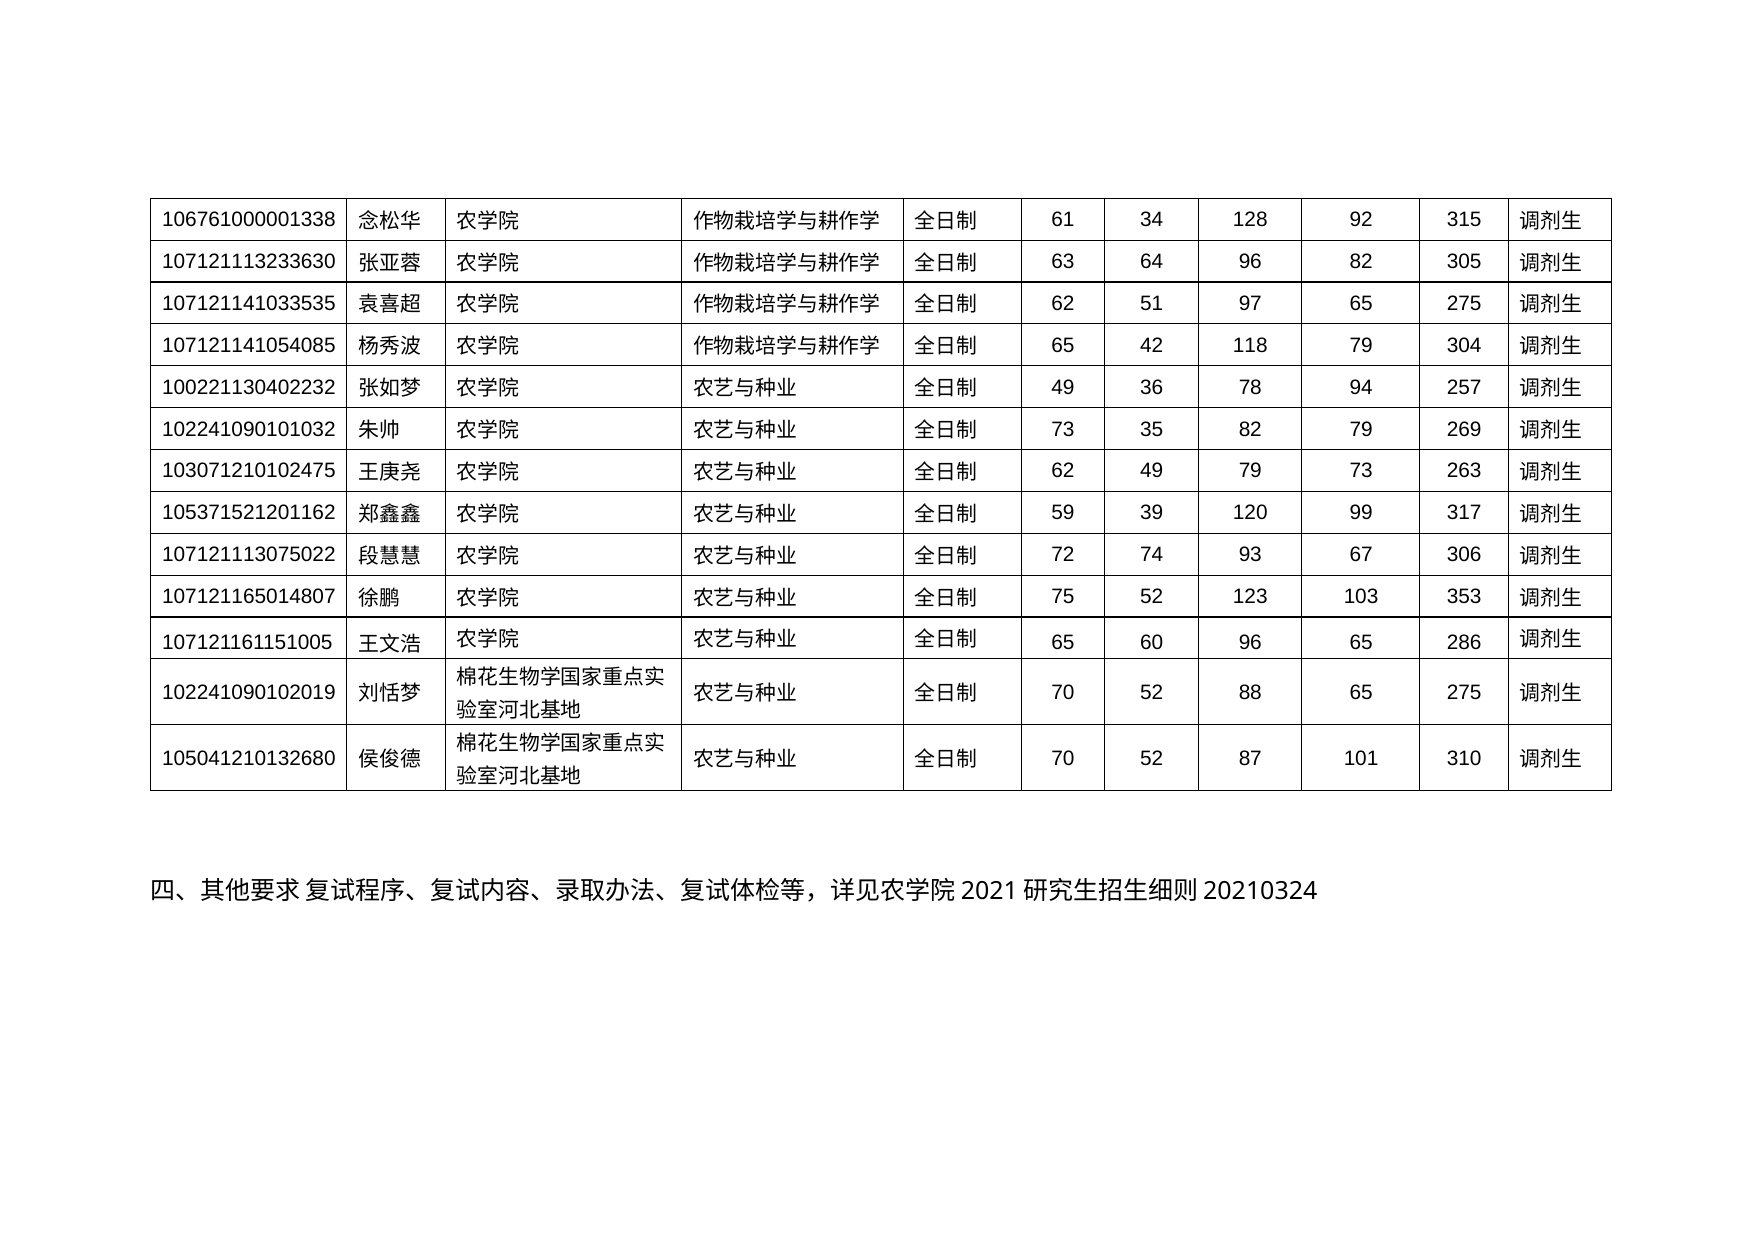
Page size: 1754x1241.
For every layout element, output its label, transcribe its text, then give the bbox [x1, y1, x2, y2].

table_cell 42 [1105, 324, 1198, 365]
table_cell 39 [1105, 492, 1198, 533]
table_cell 49 [1105, 450, 1198, 491]
table_cell 52 [1105, 725, 1198, 790]
table_cell 65 [1022, 324, 1104, 365]
table_cell 52 [1105, 576, 1198, 616]
table_cell 农学院 [446, 324, 681, 365]
table_cell 59 [1022, 492, 1104, 533]
table_cell 农艺与种业 [682, 450, 903, 491]
table_cell 全日制 [904, 324, 1021, 365]
table_cell 王庚尧 [347, 450, 445, 491]
table_cell 全日制 [904, 408, 1021, 449]
table_cell 105371521201162 [151, 492, 346, 533]
table_cell 78 [1199, 366, 1301, 407]
table_cell 70 [1022, 725, 1104, 790]
table_cell 农学院 [446, 408, 681, 449]
table_cell 农学院 [446, 366, 681, 407]
table_cell 农艺与种业 [682, 366, 903, 407]
table_cell 全日制 [904, 199, 1021, 239]
table_cell 100221130402232 [151, 366, 346, 407]
table_cell 王文浩 [347, 618, 445, 658]
table_cell 农艺与种业 [682, 492, 903, 533]
table_cell 107121113075022 [151, 534, 346, 574]
table_cell 269 [1420, 408, 1508, 449]
table_cell 农艺与种业 [682, 534, 903, 574]
table_cell 刘恬梦 [347, 659, 445, 724]
table_cell 农学院 [446, 618, 681, 658]
table_cell 调剂生 [1509, 725, 1611, 790]
table_cell 102241090101032 [151, 408, 346, 449]
table_cell 调剂生 [1509, 618, 1611, 658]
table_cell 农学院 [446, 199, 681, 239]
table_cell 农学院 [446, 450, 681, 491]
table_cell 全日制 [904, 534, 1021, 574]
table_cell 全日制 [904, 659, 1021, 724]
table_cell 107121141033535 [151, 283, 346, 323]
table_cell 103071210102475 [151, 450, 346, 491]
table_cell 农学院 [446, 283, 681, 323]
table_cell 79 [1302, 408, 1419, 449]
table_cell 农学院 [446, 534, 681, 574]
table_cell 调剂生 [1509, 659, 1611, 724]
table_cell 123 [1199, 576, 1301, 616]
table_cell 275 [1420, 659, 1508, 724]
table_cell 286 [1420, 618, 1508, 658]
table_cell 310 [1420, 725, 1508, 790]
table_cell 107121141054085 [151, 324, 346, 365]
table_cell 128 [1199, 199, 1301, 239]
table_cell 353 [1420, 576, 1508, 616]
table_cell 102241090102019 [151, 659, 346, 724]
table_cell 96 [1199, 618, 1301, 658]
table_cell 79 [1302, 324, 1419, 365]
table_cell 92 [1302, 199, 1419, 239]
table_cell 63 [1022, 241, 1104, 281]
table_cell 65 [1302, 659, 1419, 724]
table_cell 107121113233630 [151, 241, 346, 281]
table_cell 105041210132680 [151, 725, 346, 790]
table_cell 317 [1420, 492, 1508, 533]
table_cell 62 [1022, 450, 1104, 491]
table_cell 315 [1420, 199, 1508, 239]
table_cell 275 [1420, 283, 1508, 323]
table_cell 调剂生 [1509, 324, 1611, 365]
table_cell 107121165014807 [151, 576, 346, 616]
table_cell 全日制 [904, 366, 1021, 407]
table_cell 调剂生 [1509, 492, 1611, 533]
table_cell 73 [1022, 408, 1104, 449]
table_cell 67 [1302, 534, 1419, 574]
table_cell 74 [1105, 534, 1198, 574]
table_cell 棉花生物学国家重点实验室河北基地 [446, 659, 681, 724]
table_cell 段慧慧 [347, 534, 445, 574]
table_cell 304 [1420, 324, 1508, 365]
table_cell 调剂生 [1509, 366, 1611, 407]
table_cell 张亚蓉 [347, 241, 445, 281]
table_cell 94 [1302, 366, 1419, 407]
table_cell 农艺与种业 [682, 618, 903, 658]
table_cell 调剂生 [1509, 241, 1611, 281]
table_cell 88 [1199, 659, 1301, 724]
table_cell 作物栽培学与耕作学 [682, 283, 903, 323]
table_cell 65 [1022, 618, 1104, 658]
table_cell 75 [1022, 576, 1104, 616]
table_cell 全日制 [904, 241, 1021, 281]
table_cell 263 [1420, 450, 1508, 491]
table_cell 87 [1199, 725, 1301, 790]
table_cell 99 [1302, 492, 1419, 533]
table_cell 93 [1199, 534, 1301, 574]
table_cell 杨秀波 [347, 324, 445, 365]
table_cell 62 [1022, 283, 1104, 323]
table_cell 棉花生物学国家重点实验室河北基地 [446, 725, 681, 790]
table_cell 农学院 [446, 576, 681, 616]
table_cell 徐鹏 [347, 576, 445, 616]
table_cell 侯俊德 [347, 725, 445, 790]
table_cell 73 [1302, 450, 1419, 491]
table_cell 52 [1105, 659, 1198, 724]
table_cell 72 [1022, 534, 1104, 574]
table_cell 农学院 [446, 492, 681, 533]
table_cell 全日制 [904, 283, 1021, 323]
table_cell 调剂生 [1509, 450, 1611, 491]
table_cell 调剂生 [1509, 199, 1611, 239]
table_cell 农艺与种业 [682, 659, 903, 724]
table_cell 49 [1022, 366, 1104, 407]
table_cell 34 [1105, 199, 1198, 239]
table_cell 101 [1302, 725, 1419, 790]
table_cell 61 [1022, 199, 1104, 239]
table_cell 82 [1199, 408, 1301, 449]
table_cell 65 [1302, 618, 1419, 658]
table_cell 全日制 [904, 725, 1021, 790]
table_cell 调剂生 [1509, 576, 1611, 616]
table_cell 257 [1420, 366, 1508, 407]
table_cell 调剂生 [1509, 283, 1611, 323]
table_cell 120 [1199, 492, 1301, 533]
table_cell 调剂生 [1509, 408, 1611, 449]
table_cell 农艺与种业 [682, 576, 903, 616]
table_cell 作物栽培学与耕作学 [682, 241, 903, 281]
table_cell 70 [1022, 659, 1104, 724]
table_cell 35 [1105, 408, 1198, 449]
table_cell 107121161151005 [151, 618, 346, 658]
table_cell 调剂生 [1509, 534, 1611, 574]
table_cell 农艺与种业 [682, 408, 903, 449]
table_cell 97 [1199, 283, 1301, 323]
table_cell 51 [1105, 283, 1198, 323]
table_cell 袁喜超 [347, 283, 445, 323]
table_cell 张如梦 [347, 366, 445, 407]
table_cell 全日制 [904, 576, 1021, 616]
table_cell 全日制 [904, 450, 1021, 491]
table_cell 106761000001338 [151, 199, 346, 239]
table_cell 全日制 [904, 492, 1021, 533]
table_cell 305 [1420, 241, 1508, 281]
table_cell 96 [1199, 241, 1301, 281]
table_cell 作物栽培学与耕作学 [682, 324, 903, 365]
table_cell 79 [1199, 450, 1301, 491]
table_cell 118 [1199, 324, 1301, 365]
table_cell 作物栽培学与耕作学 [682, 199, 903, 239]
table_cell 306 [1420, 534, 1508, 574]
table_cell 82 [1302, 241, 1419, 281]
table_cell 农艺与种业 [682, 725, 903, 790]
table_cell 36 [1105, 366, 1198, 407]
table_cell 103 [1302, 576, 1419, 616]
table_cell 全日制 [904, 618, 1021, 658]
table_cell 朱帅 [347, 408, 445, 449]
table_cell 65 [1302, 283, 1419, 323]
table_cell 郑鑫鑫 [347, 492, 445, 533]
table_cell 农学院 [446, 241, 681, 281]
table_cell 64 [1105, 241, 1198, 281]
text 四、其他要求 复试程序、复试内容、录取办法、复试体检等，详见农学院2021研究生招生细则20210324 [150, 856, 1604, 921]
table_cell 60 [1105, 618, 1198, 658]
table_cell 念松华 [347, 199, 445, 239]
